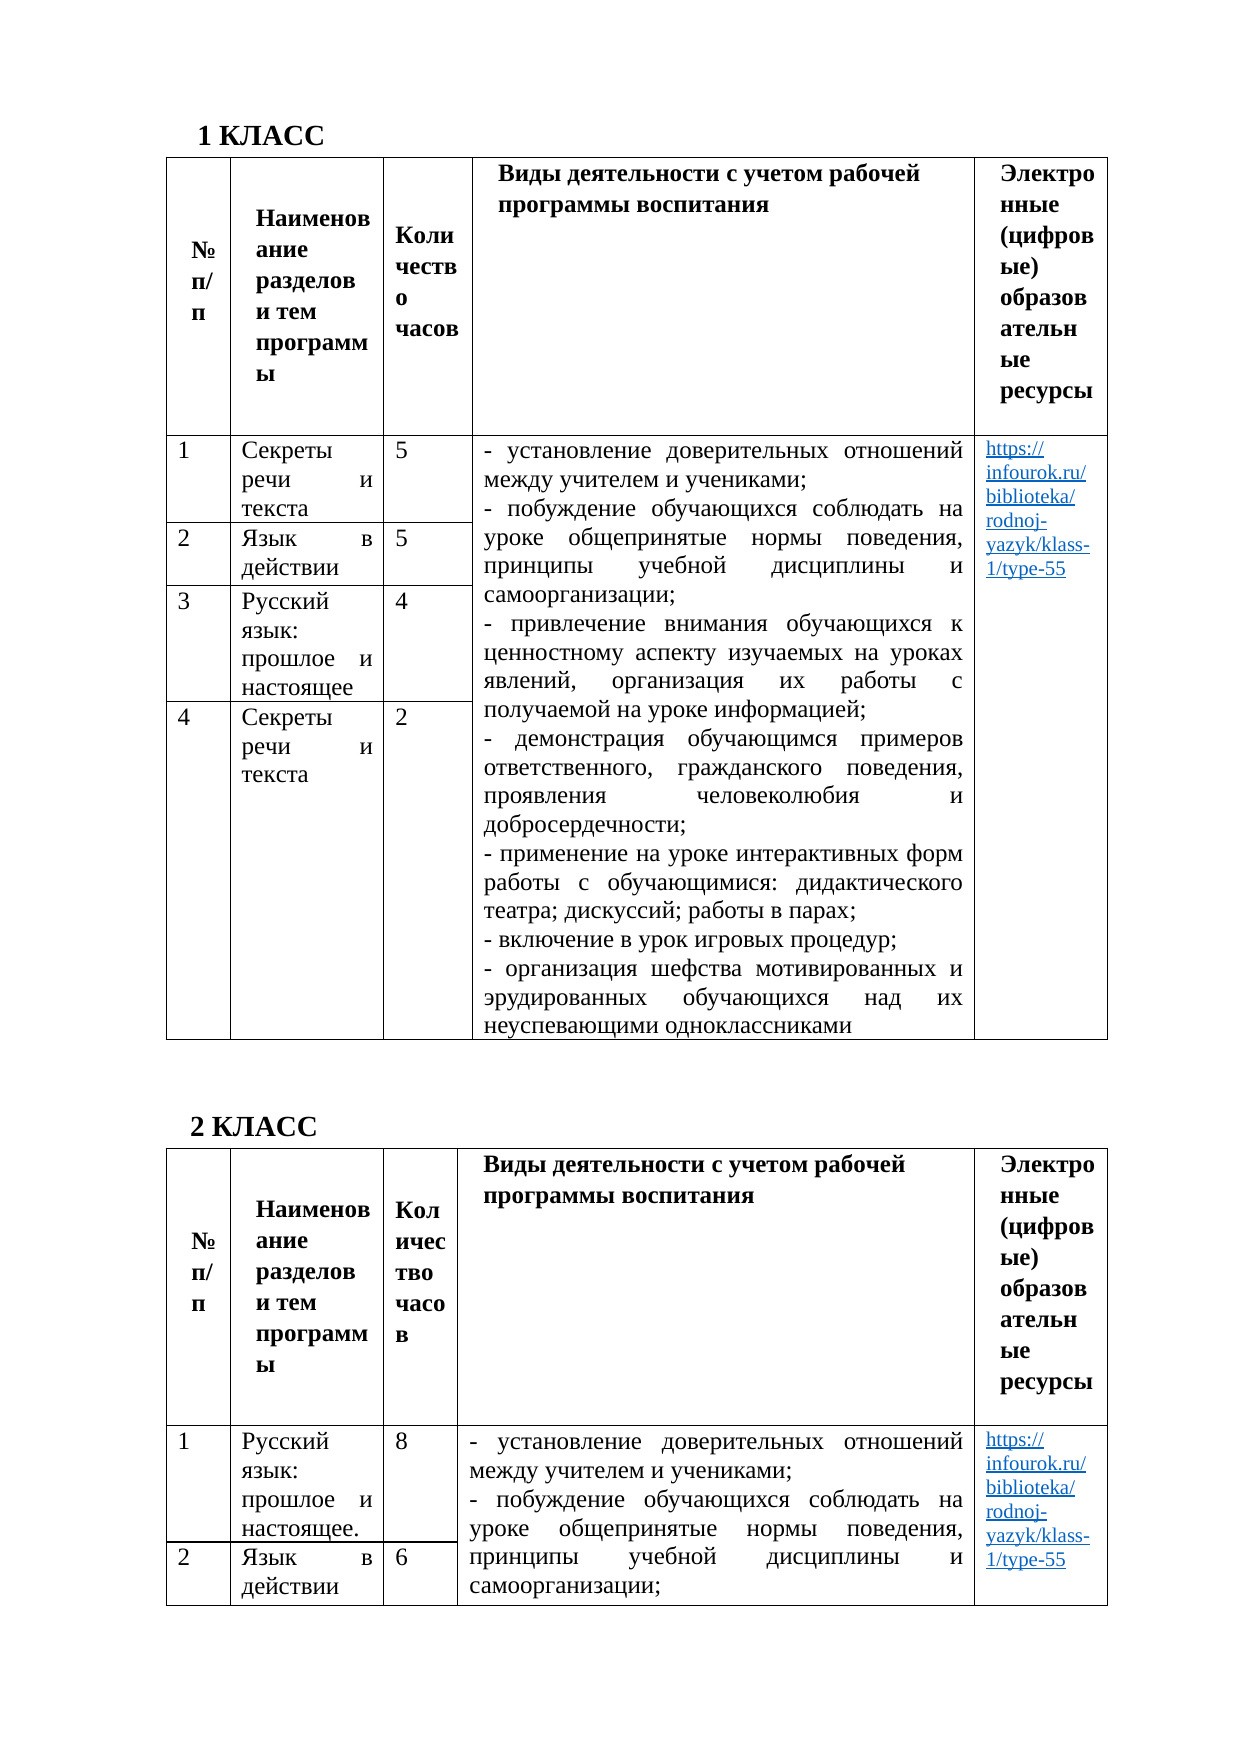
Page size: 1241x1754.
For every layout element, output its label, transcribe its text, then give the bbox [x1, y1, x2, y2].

text 1 КЛАСС [190, 118, 1152, 152]
table_cell 5 [384, 436, 472, 522]
table_cell Секреты речи и текста [231, 702, 383, 1039]
table_header Электронные (цифровые) образовательные ресурсы [975, 158, 1107, 434]
table_cell https://infourok.ru/biblioteka/rodnoj-yazyk/klass-1/type-55 [975, 1426, 1107, 1605]
text 2 КЛАСС [190, 1109, 1152, 1143]
table_cell Русский язык: прошлое и настоящее. [231, 1426, 383, 1541]
table_cell 6 [384, 1543, 457, 1605]
table_cell Секреты речи и текста [231, 436, 383, 522]
table_cell 2 [384, 702, 472, 1039]
table_cell Русский язык: прошлое и настоящее [231, 586, 383, 701]
table_cell 3 [167, 586, 230, 701]
table_cell 5 [384, 523, 472, 585]
table_cell 2 [167, 1543, 230, 1605]
table_cell 4 [384, 586, 472, 701]
table_header Виды деятельности с учетом рабочей программы воспитания [473, 158, 974, 434]
table_cell Язык в действии [231, 1543, 383, 1605]
table_header № п/п [167, 1149, 230, 1425]
table_header Количество часов [384, 1149, 457, 1425]
table_header Электронные (цифровые) образовательные ресурсы [975, 1149, 1107, 1425]
table_cell https://infourok.ru/biblioteka/rodnoj-yazyk/klass-1/type-55 [975, 436, 1107, 1039]
table_cell 1 [167, 436, 230, 522]
table_cell 8 [384, 1426, 457, 1541]
table_cell 4 [167, 702, 230, 1039]
table_header Количество часов [384, 158, 472, 434]
table_cell Язык в действии [231, 523, 383, 585]
table_header Наименование разделов и тем программы [231, 158, 383, 434]
table_header Наименование разделов и тем программы [231, 1149, 383, 1425]
table_header Виды деятельности с учетом рабочей программы воспитания [458, 1149, 974, 1425]
table_cell - установление доверительных отношений между учителем и учениками; - побуждение обучающихся соблюдать на уроке общепринятые нормы поведения, принципы учебной дисциплины и самоорганизации; - привлечение внимания обучающихся к ценностному аспекту изучаемых на уроках явлений, организация их работы с получаемой на уроке информацией; - демонстрация обучающимся примеров ответственного, гражданского поведения, проявления человеколюбия и добросердечности; - применение на уроке интерактивных форм работы с обучающимися: дидактического театра; дискуссий; работы в парах; - включение в урок игровых процедур; - организация шефства мотивированных и эрудированных обучающихся над их неуспевающими одноклассниками [458, 1426, 974, 1605]
table_cell 2 [167, 523, 230, 585]
table_cell 1 [167, 1426, 230, 1541]
table_cell - установление доверительных отношений между учителем и учениками; - побуждение обучающихся соблюдать на уроке общепринятые нормы поведения, принципы учебной дисциплины и самоорганизации; - привлечение внимания обучающихся к ценностному аспекту изучаемых на уроках явлений, организация их работы с получаемой на уроке информацией; - демонстрация обучающимся примеров ответственного, гражданского поведения, проявления человеколюбия и добросердечности; - применение на уроке интерактивных форм работы с обучающимися: дидактического театра; дискуссий; работы в парах; - включение в урок игровых процедур; - организация шефства мотивированных и эрудированных обучающихся над их неуспевающими одноклассниками [473, 436, 974, 1039]
table_header № п/п [167, 158, 230, 434]
